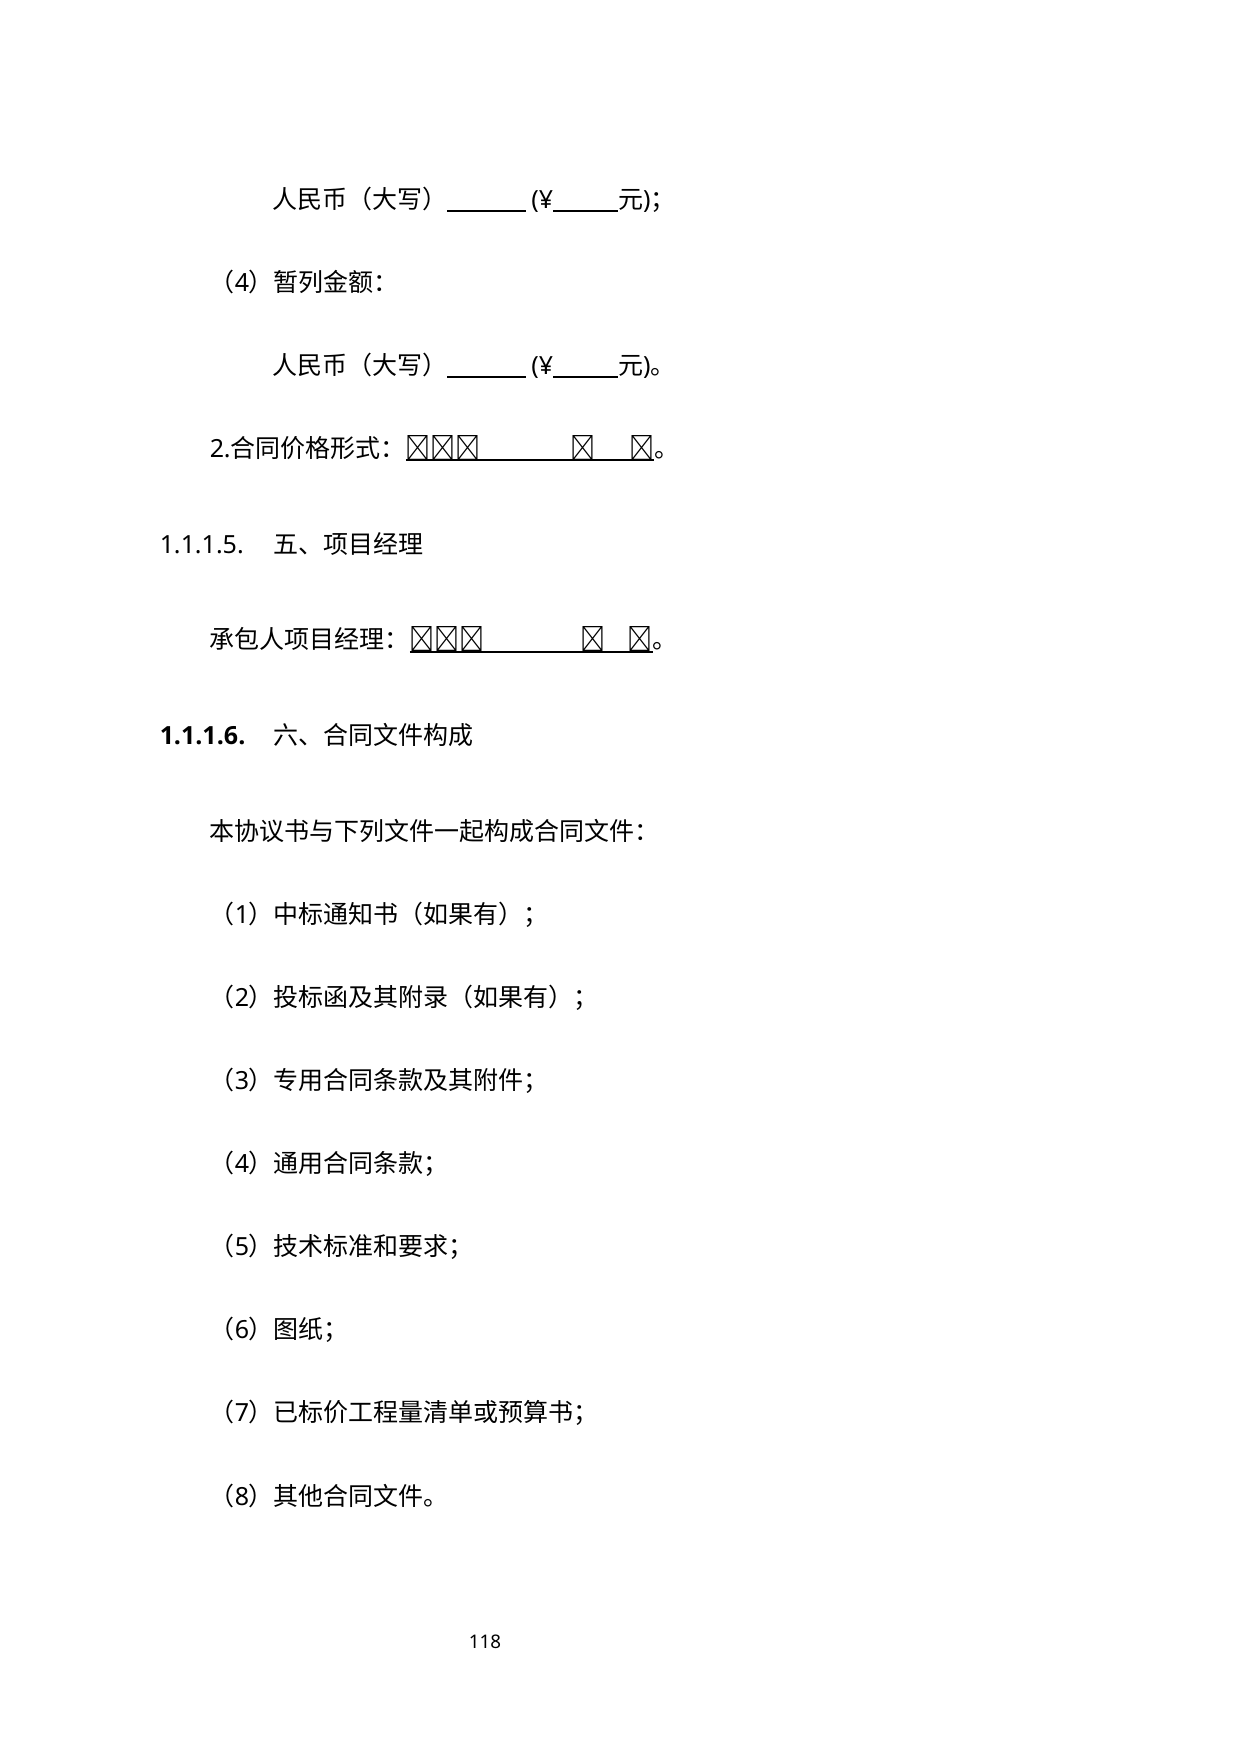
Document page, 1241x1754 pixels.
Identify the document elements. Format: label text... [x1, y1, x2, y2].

text （4）通用合同条款； [159, 1129, 1078, 1194]
text 人民币（大写） (¥ 元)。 [159, 331, 1078, 396]
text （7）已标价工程量清单或预算书； [159, 1378, 1078, 1443]
text （4）暂列金额： [159, 248, 1078, 313]
text 2.合同价格形式：  。 [159, 414, 1078, 479]
text （2）投标函及其附录（如果有）； [159, 963, 1078, 1028]
text （6）图纸； [159, 1295, 1078, 1360]
text （3）专用合同条款及其附件； [159, 1046, 1078, 1111]
text （8）其他合同文件。 [159, 1462, 1078, 1527]
text 本协议书与下列文件一起构成合同文件： [159, 797, 1078, 862]
subtitle 六、合同文件构成 [159, 701, 1078, 766]
text （5）技术标准和要求； [159, 1212, 1078, 1277]
subtitle 五、项目经理 [159, 510, 1078, 575]
text 人民币（大写） (¥ 元)； [159, 165, 1078, 230]
text （1）中标通知书（如果有）； [159, 880, 1078, 945]
text 承包人项目经理：  。 [159, 605, 1078, 670]
